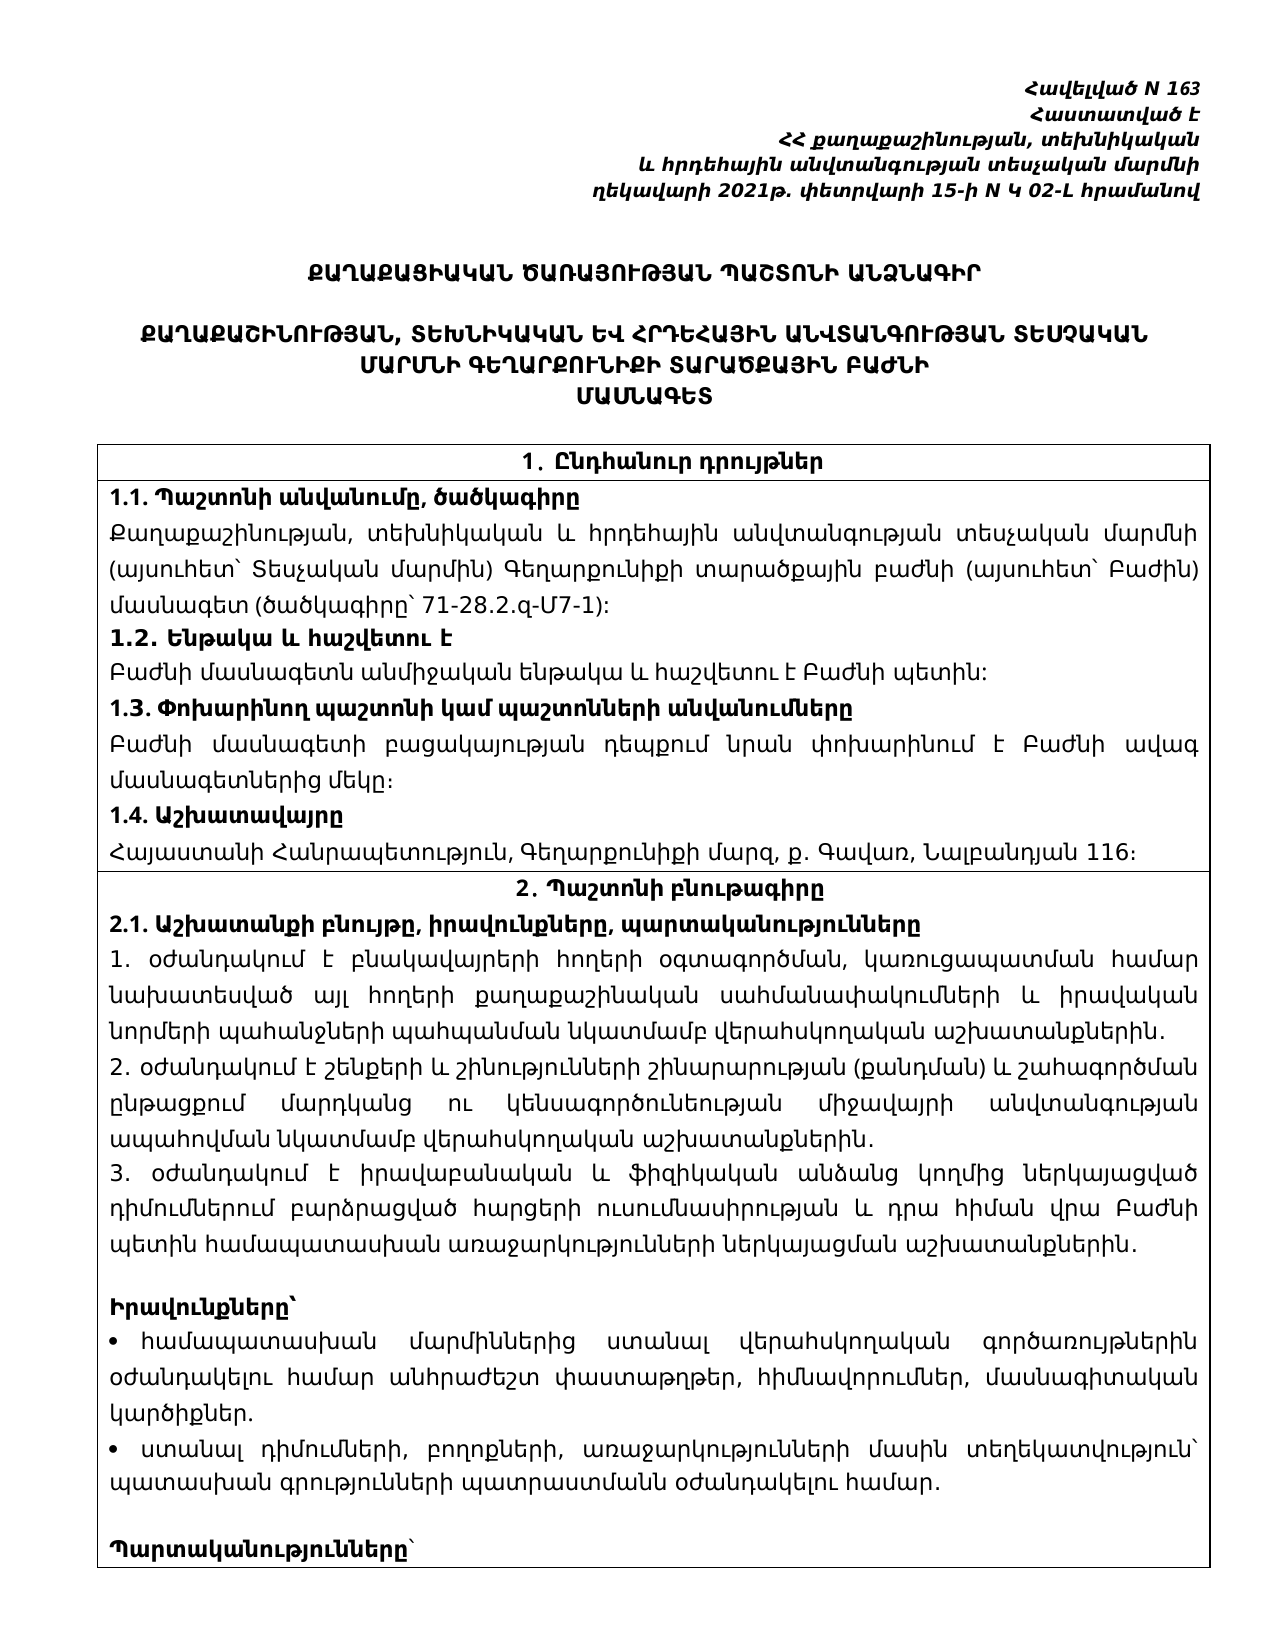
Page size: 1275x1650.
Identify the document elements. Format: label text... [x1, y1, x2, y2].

text ՀՀ քաղաքաշինության, տեխնիկական [89, 129, 1200, 151]
table_header 1․ Ընդհանուր դրույթներ [98, 445, 1209, 480]
table_cell 1.1. Պաշտոնի անվանումը, ծածկագիրը Քաղաքաշինության, տեխնիկական և հրդեհային անվտանգության տեսչական մարմնի (այսուհետ՝ Տեսչական մարմին) Գեղարքունիքի տարածքային բաժնի (այսուհետ՝ Բաժին) մասնագետ (ծածկագիրը՝ 71-28.2.զ-Մ7-1): 1.2. Ենթակա և հաշվետու է Բաժնի մասնագետն անմիջական ենթակա և հաշվետու է Բաժնի պետին: 1.3. Փոխարինող պաշտոնի կամ պաշտոնների անվանումները Բաժնի մասնագետի բացակայության դեպքում նրան փոխարինում է Բաժնի ավագ մասնագետներից մեկը։ 1.4. Աշխատավայրը Հայաստանի Հանրապետություն, Գեղարքունիքի մարզ, ք․ Գավառ, Նալբանդյան 116։ [98, 481, 1209, 871]
text և հրդեհային անվտանգության տեսչական մարմնի [89, 154, 1200, 176]
text ՔԱՂԱՔԱՇԻՆՈՒԹՅԱՆ, ՏԵԽՆԻԿԱԿԱՆ ԵՎ ՀՐԴԵՀԱՅԻՆ ԱՆՎՏԱՆԳՈՒԹՅԱՆ ՏԵՍՉԱԿԱՆ ՄԱՐՄՆԻ ԳԵՂԱՐՔՈՒՆԻՔԻ ՏԱՐԱԾՔԱՅԻՆ ԲԱԺՆԻ [89, 322, 1200, 379]
text ղեկավարի 2021թ. փետրվարի 15-ի N Կ 02-Լ հրամանով [89, 179, 1200, 201]
text Հաստատված է [89, 104, 1200, 126]
text ՔԱՂԱՔԱՑԻԱԿԱՆ ԾԱՌԱՅՈՒԹՅԱՆ ՊԱՇՏՈՆԻ ԱՆՁՆԱԳԻՐ [89, 260, 1200, 287]
text ՄԱՍՆԱԳԵՏ [89, 383, 1200, 409]
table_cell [98, 872, 1209, 1567]
text Հավելված N 163 [89, 75, 1200, 101]
